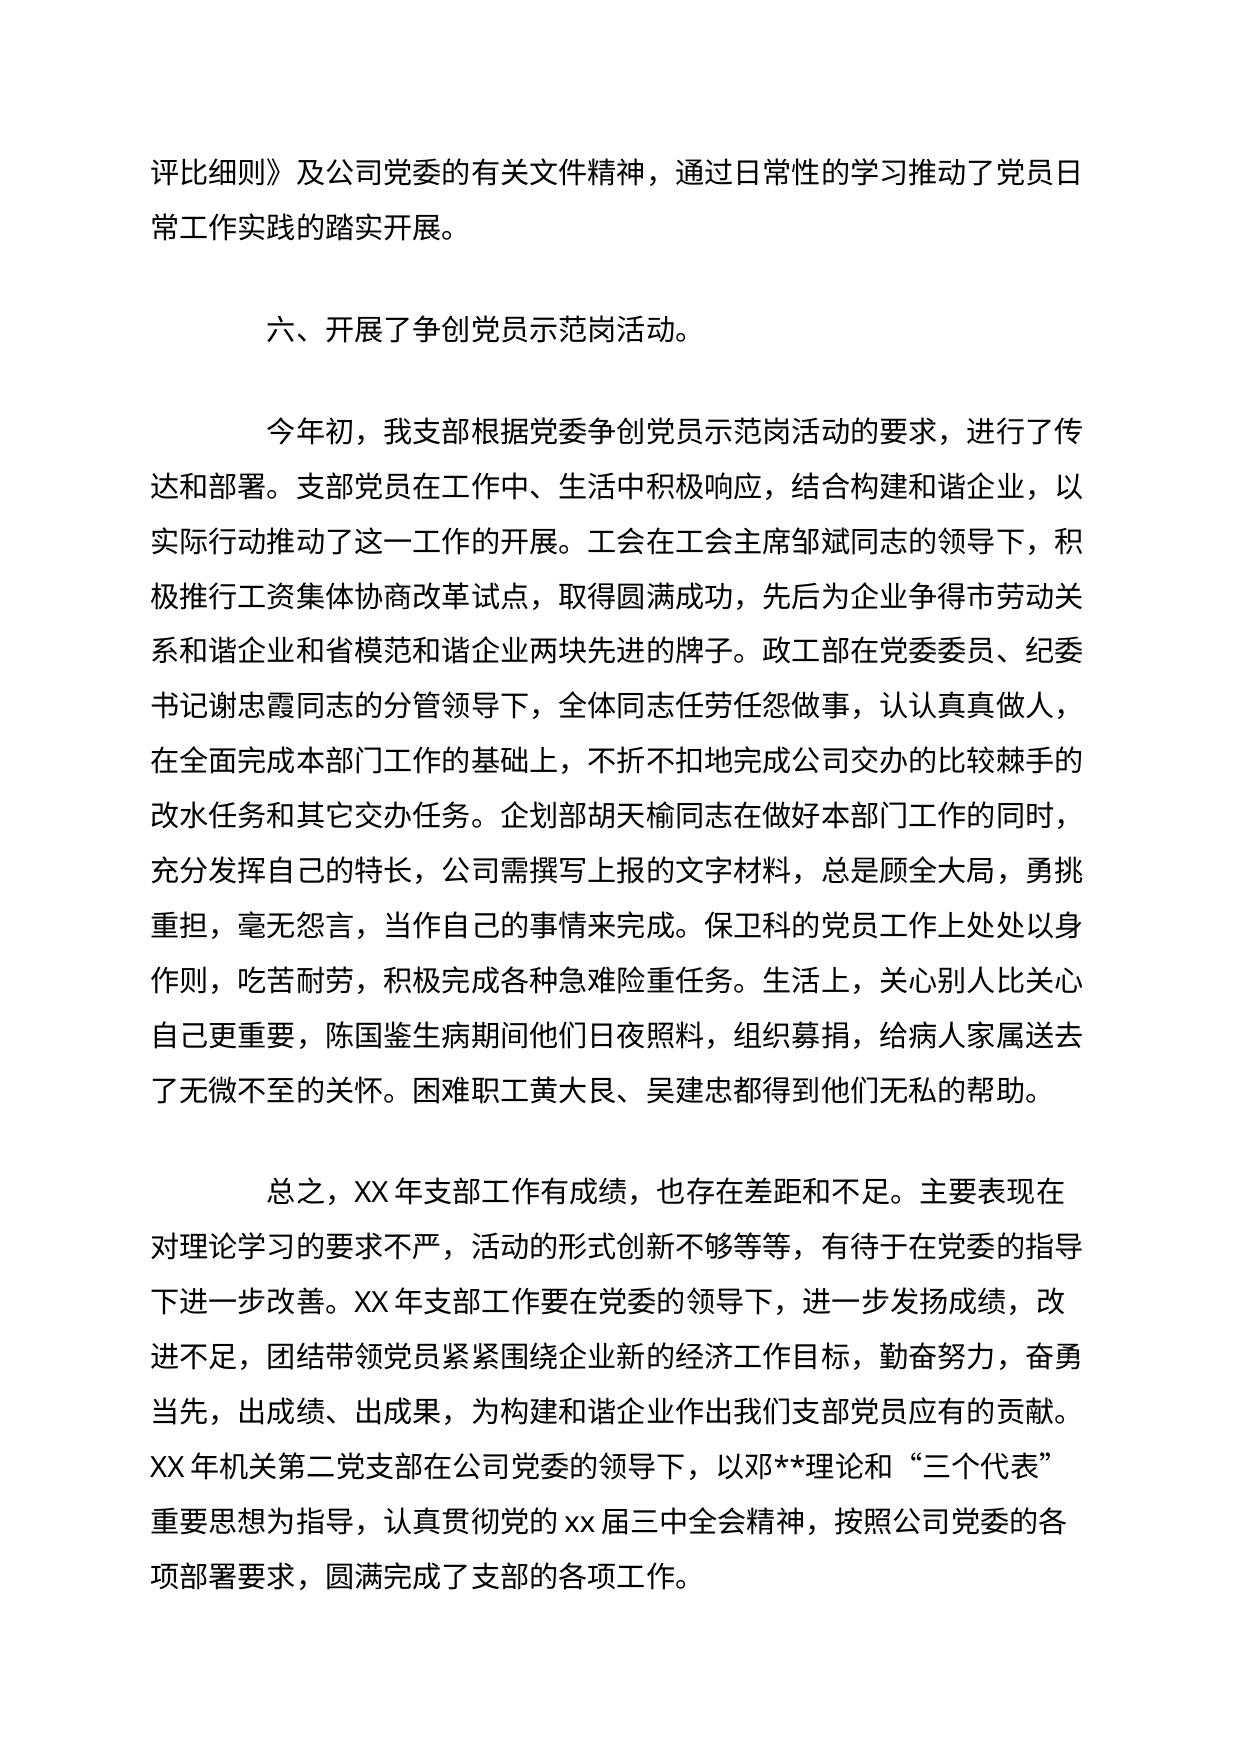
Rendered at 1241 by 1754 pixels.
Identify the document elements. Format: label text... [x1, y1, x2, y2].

text 总之，XX年支部工作有成绩，也存在差距和不足。主要表现在对理论学习的要求不严，活动的形式创新不够等等，有待于在党委的指导下进一步改善。XX年支部工作要在党委的领导下，进一步发扬成绩，改进不足，团结带领党员紧紧围绕企业新的经济工作目标，勤奋努力，奋勇当先，出成绩、出成果，为构建和谐企业作出我们支部党员应有的贡献。XX年机关第二党支部在公司党委的领导下，以邓**理论和“三个代表”重要思想为指导，认真贯彻党的xx届三中全会精神，按照公司党委的各项部署要求，圆满完成了支部的各项工作。 [150, 1169, 1090, 1596]
text 六、开展了争创党员示范岗活动。 [150, 307, 1090, 349]
text 今年初，我支部根据党委争创党员示范岗活动的要求，进行了传达和部署。支部党员在工作中、生活中积极响应，结合构建和谐企业，以实际行动推动了这一工作的开展。工会在工会主席邹斌同志的领导下，积极推行工资集体协商改革试点，取得圆满成功，先后为企业争得市劳动关系和谐企业和省模范和谐企业两块先进的牌子。政工部在党委委员、纪委书记谢忠霞同志的分管领导下，全体同志任劳任怨做事，认认真真做人，在全面完成本部门工作的基础上，不折不扣地完成公司交办的比较棘手的改水任务和其它交办任务。企划部胡天榆同志在做好本部门工作的同时，充分发挥自己的特长，公司需撰写上报的文字材料，总是顾全大局，勇挑重担，毫无怨言，当作自己的事情来完成。保卫科的党员工作上处处以身作则，吃苦耐劳，积极完成各种急难险重任务。生活上，关心别人比关心自己更重要，陈国鉴生病期间他们日夜照料，组织募捐，给病人家属送去了无微不至的关怀。困难职工黄大艮、吴建忠都得到他们无私的帮助。 [150, 408, 1090, 1109]
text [150, 150, 1090, 247]
